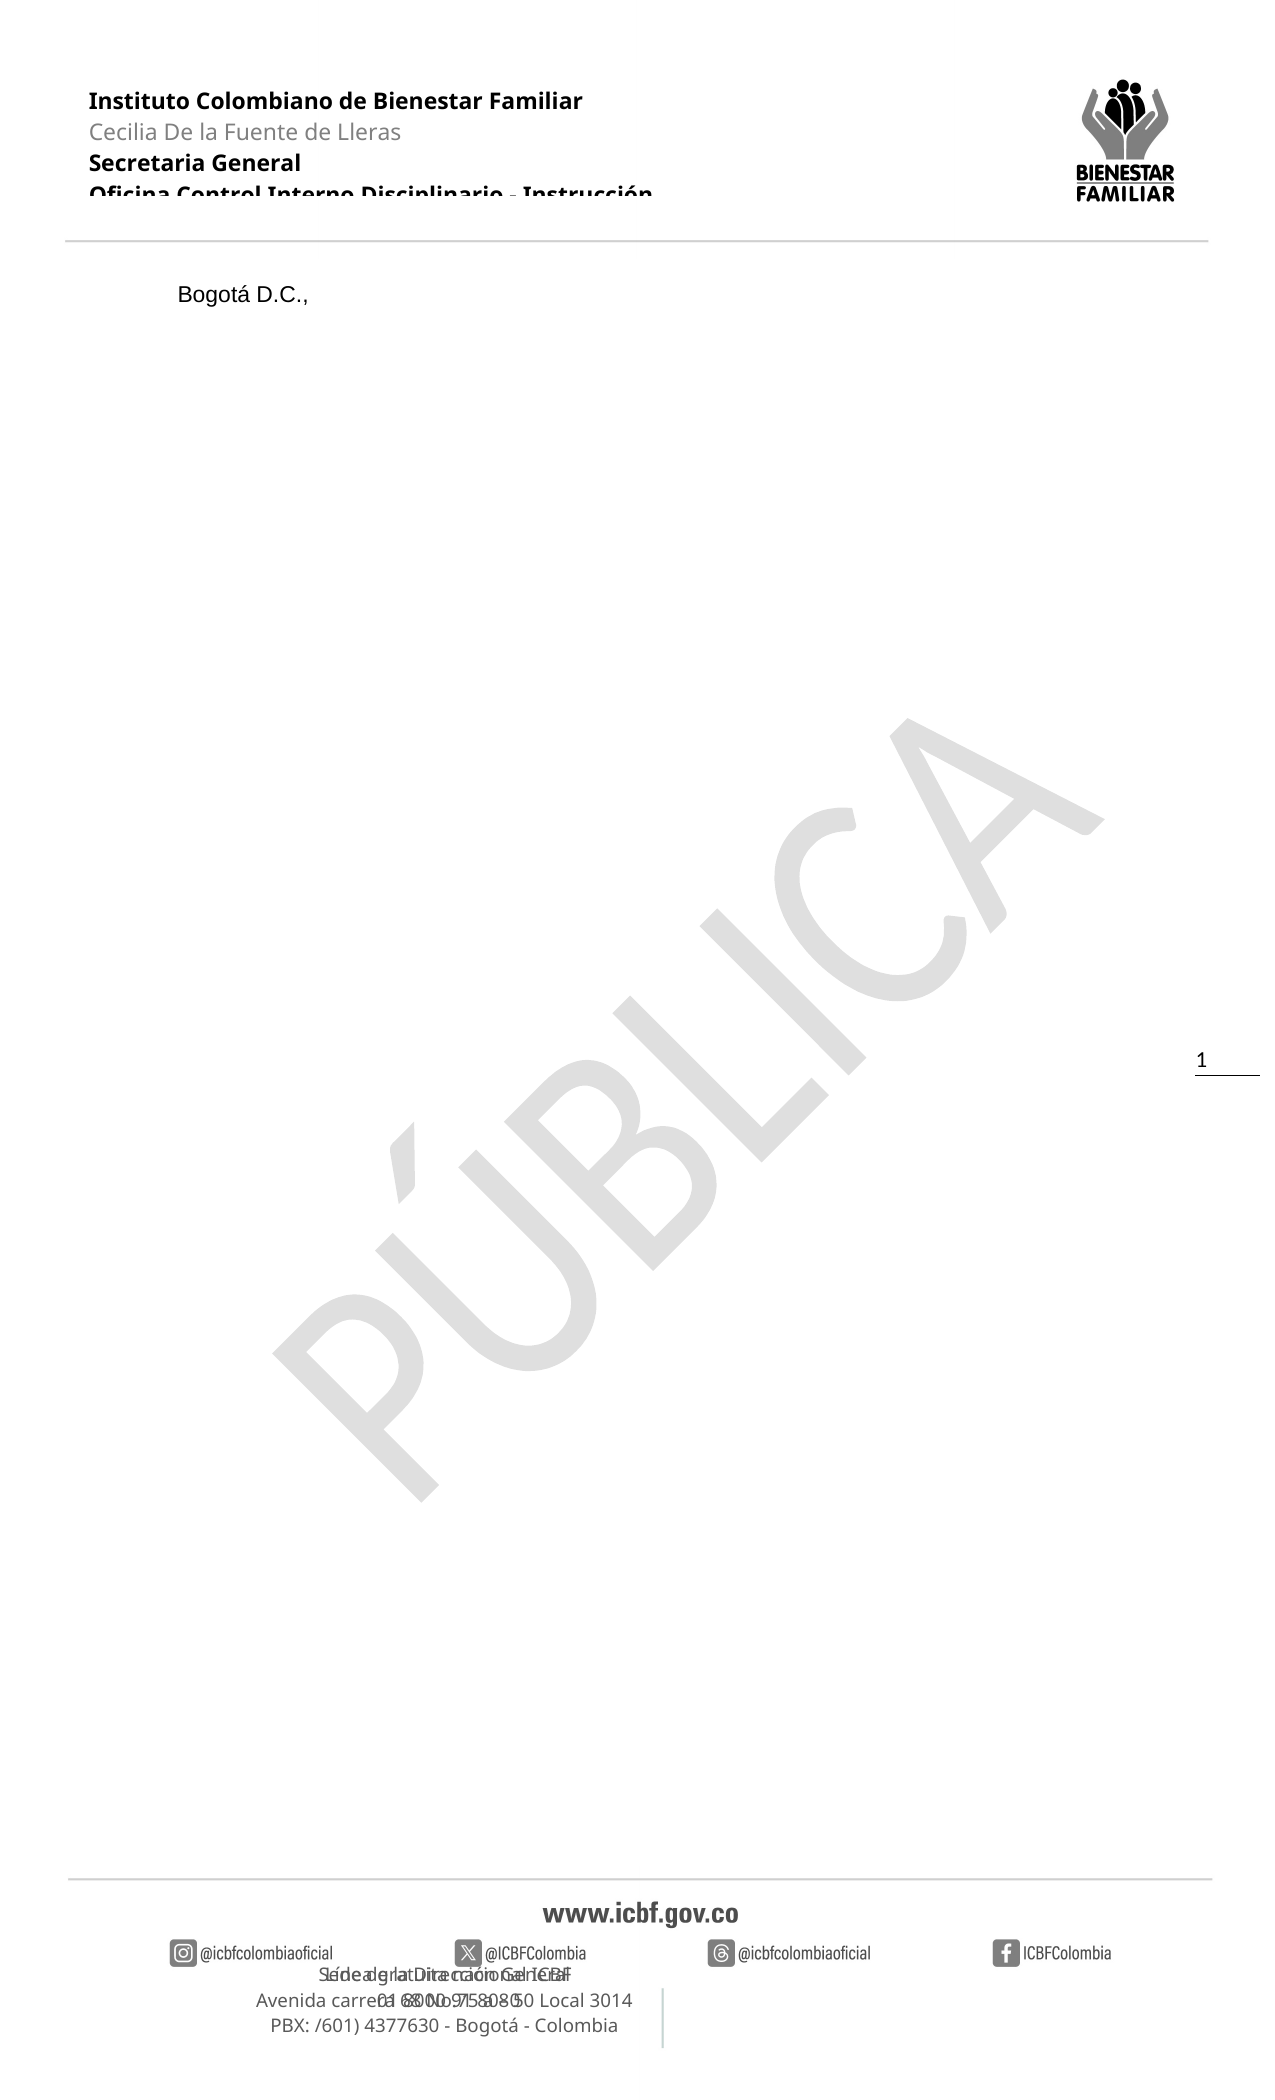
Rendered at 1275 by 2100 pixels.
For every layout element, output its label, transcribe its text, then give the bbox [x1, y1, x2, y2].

picture [3, 1866, 1275, 2100]
picture [1, 0, 1273, 259]
text Bogotá D.C., [177, 281, 1157, 307]
